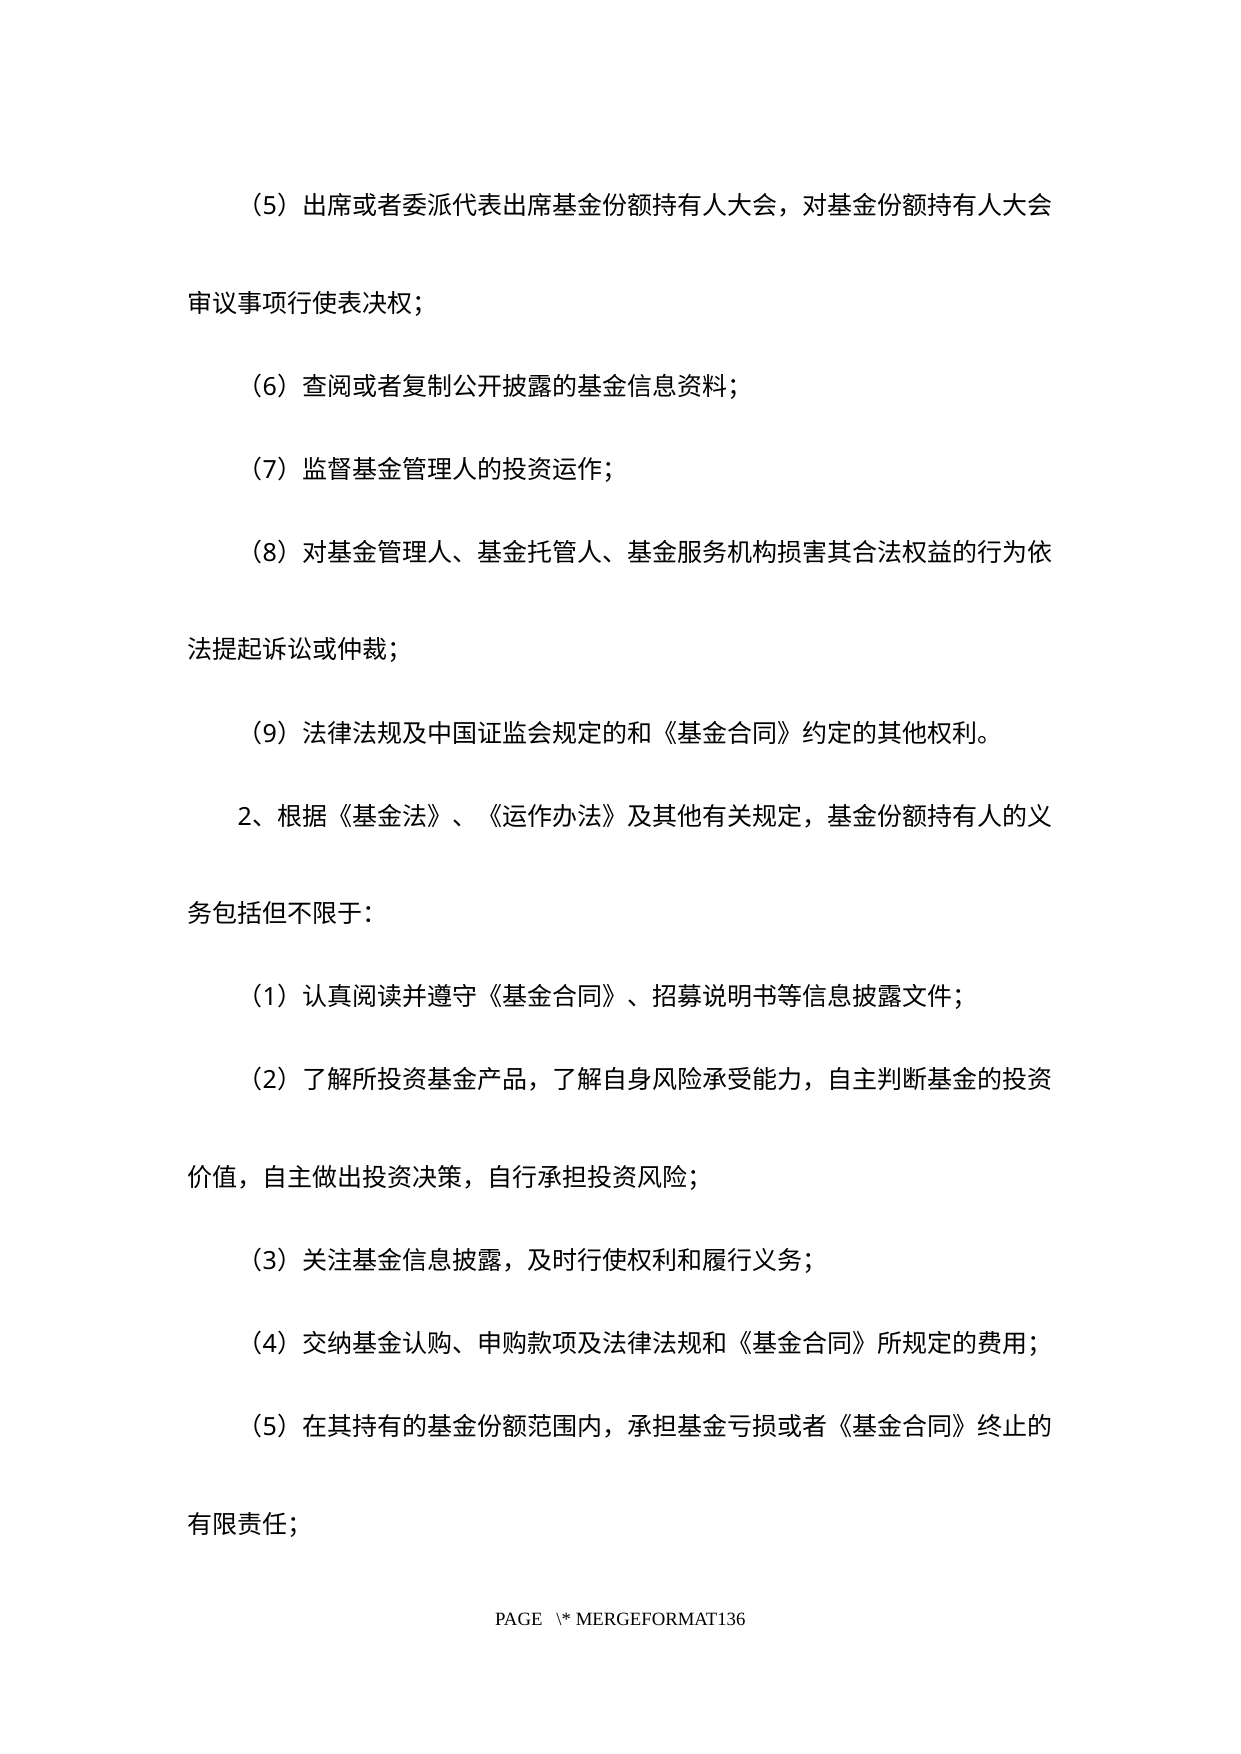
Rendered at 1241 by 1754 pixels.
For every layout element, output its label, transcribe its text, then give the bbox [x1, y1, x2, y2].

text （6）查阅或者复制公开披露的基金信息资料； [187, 352, 1053, 417]
text 2、根据《基金法》、《运作办法》及其他有关规定，基金份额持有人的义务包括但不限于： [187, 782, 1053, 944]
text （4）交纳基金认购、申购款项及法律法规和《基金合同》所规定的费用； [187, 1309, 1053, 1374]
text （9）法律法规及中国证监会规定的和《基金合同》约定的其他权利。 [187, 699, 1053, 764]
text （8）对基金管理人、基金托管人、基金服务机构损害其合法权益的行为依法提起诉讼或仲裁； [187, 518, 1053, 681]
text （3）关注基金信息披露，及时行使权利和履行义务； [187, 1226, 1053, 1291]
text （7）监督基金管理人的投资运作； [187, 435, 1053, 500]
text （5）出席或者委派代表出席基金份额持有人大会，对基金份额持有人大会审议事项行使表决权； [187, 171, 1053, 334]
text （5）在其持有的基金份额范围内，承担基金亏损或者《基金合同》终止的有限责任； [187, 1392, 1053, 1555]
text （1）认真阅读并遵守《基金合同》、招募说明书等信息披露文件； [187, 962, 1053, 1027]
text （2）了解所投资基金产品，了解自身风险承受能力，自主判断基金的投资价值，自主做出投资决策，自行承担投资风险； [187, 1046, 1053, 1208]
